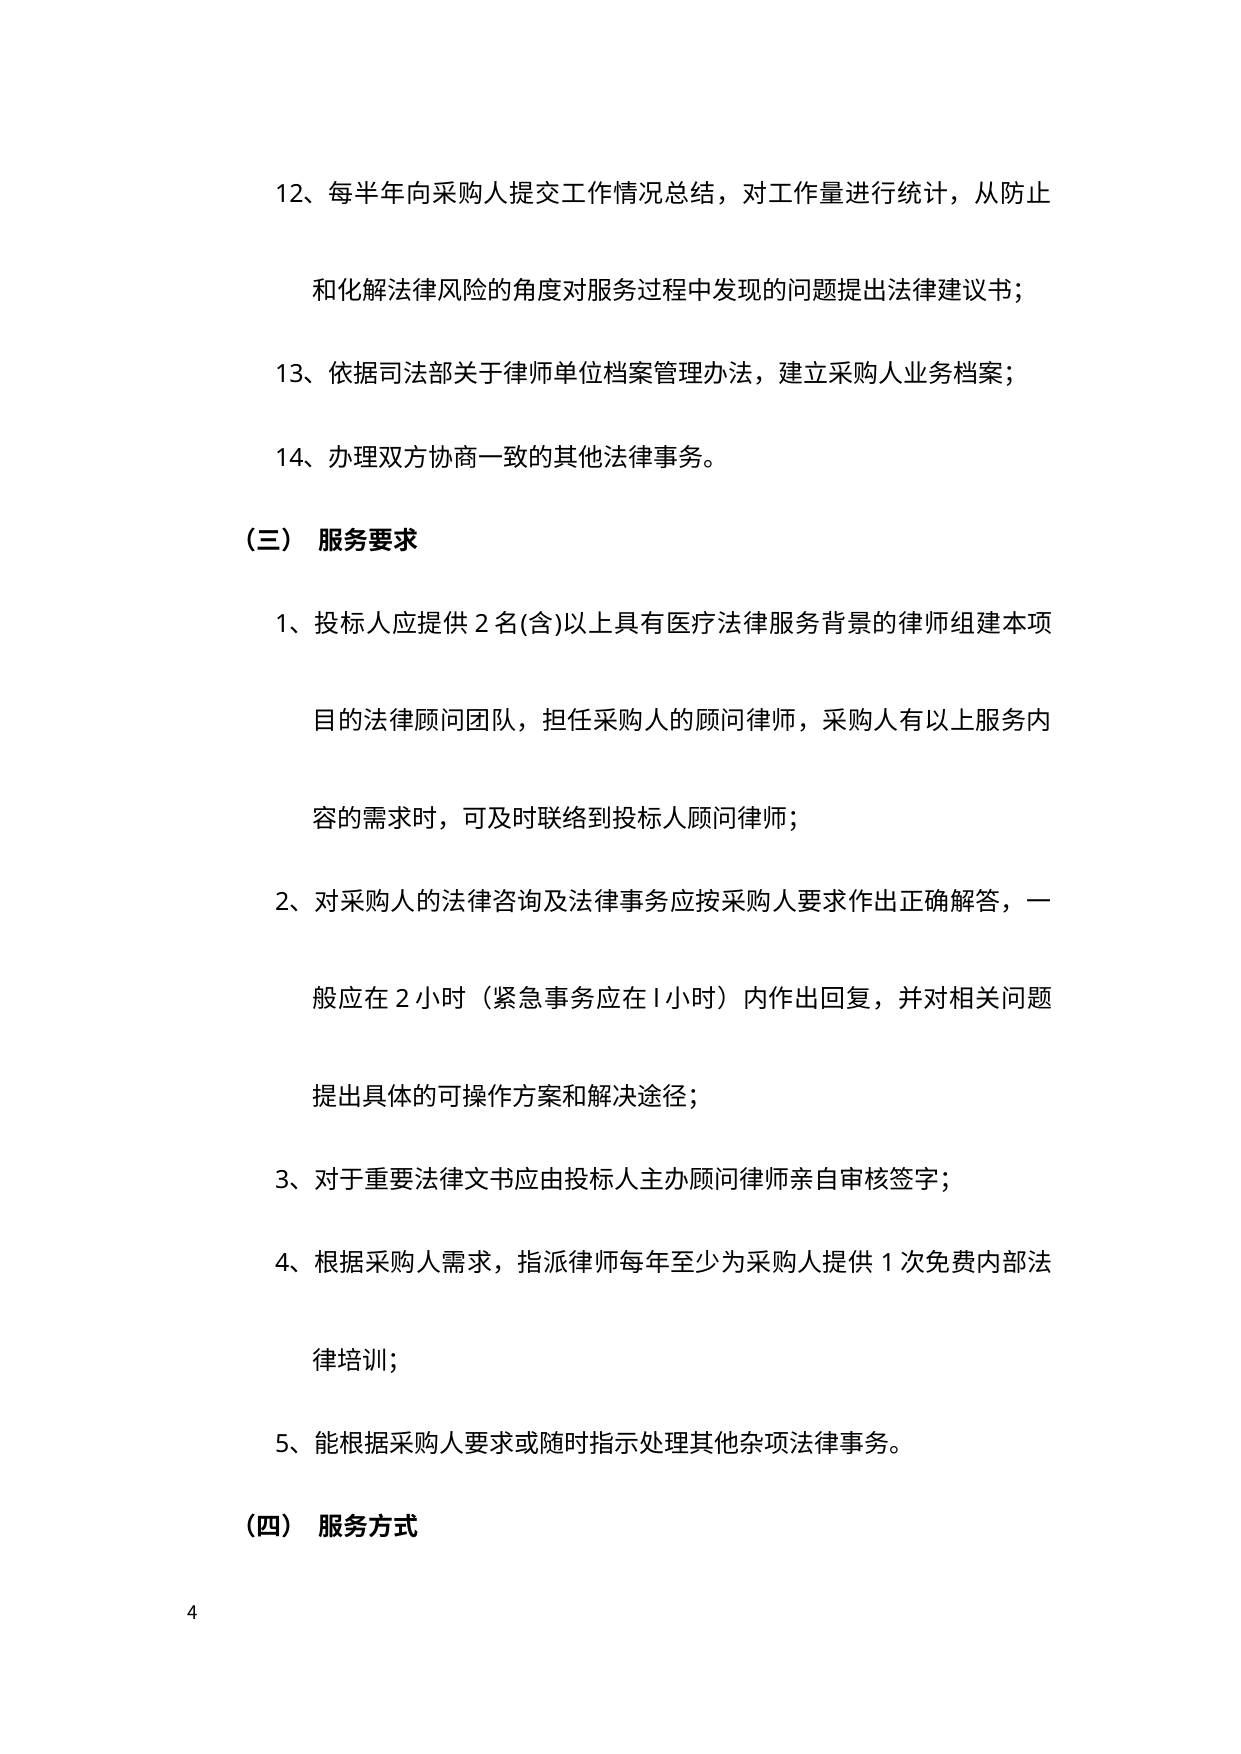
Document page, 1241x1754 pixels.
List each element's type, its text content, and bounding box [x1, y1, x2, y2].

list 对采购人的法律咨询及法律事务应按采购人要求作出正确解答，一般应在2小时（紧急事务应在l小时）内作出回复，并对相关问题提出具体的可操作方案和解决途径； [275, 867, 1053, 1127]
list 办理双方协商一致的其他法律事务。 [275, 423, 1053, 488]
list 能根据采购人要求或随时指示处理其他杂项法律事务。 [275, 1409, 1053, 1474]
list 对于重要法律文书应由投标人主办顾问律师亲自审核签字； [275, 1145, 1053, 1210]
list 服务要求 [231, 506, 1053, 571]
list 每半年向采购人提交工作情况总结，对工作量进行统计，从防止和化解法律风险的角度对服务过程中发现的问题提出法律建议书； [275, 159, 1053, 321]
list 根据采购人需求，指派律师每年至少为采购人提供1次免费内部法律培训； [275, 1228, 1053, 1391]
list 依据司法部关于律师单位档案管理办法，建立采购人业务档案； [275, 339, 1053, 404]
list 服务方式 [231, 1492, 1053, 1557]
list 投标人应提供2名(含)以上具有医疗法律服务背景的律师组建本项目的法律顾问团队，担任采购人的顾问律师，采购人有以上服务内容的需求时，可及时联络到投标人顾问律师； [275, 589, 1053, 849]
